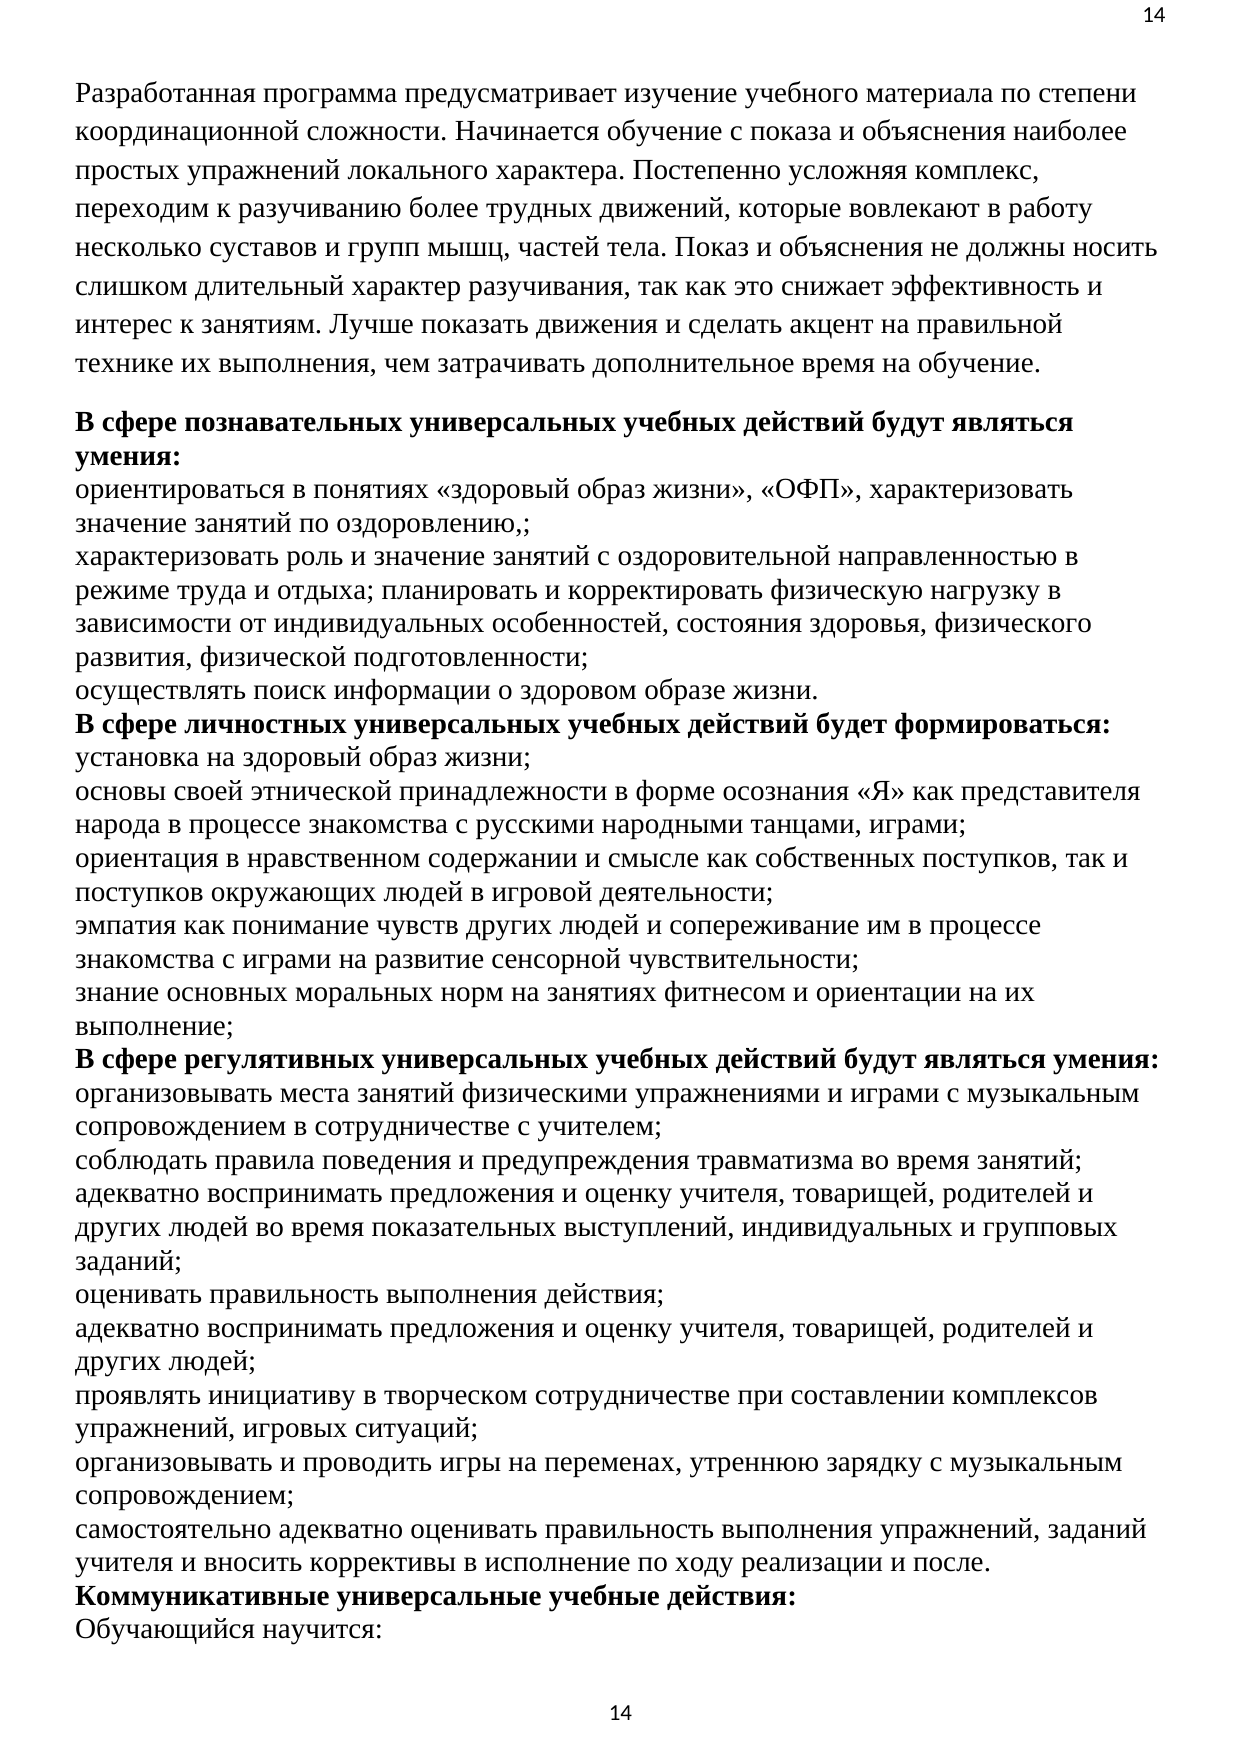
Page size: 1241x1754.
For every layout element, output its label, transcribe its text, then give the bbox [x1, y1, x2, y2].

text знание основных моральных норм на занятиях фитнесом и ориентации на их выполнение; [75, 974, 1165, 1041]
text ориентация в нравственном содержании и смысле как собственных поступков, так и поступков окружающих людей в игровой деятельности; [75, 840, 1165, 907]
text В сфере познавательных универсальных учебных действий будут являться умения: [75, 404, 1165, 471]
text характеризовать роль и значение занятий с оздоровительной направленностью в режиме труда и отдыха; планировать и корректировать физическую нагрузку в зависимости от индивидуальных особенностей, состояния здоровья, физического развития, физической подготовленности; [75, 538, 1165, 672]
text В сфере регулятивных универсальных учебных действий будут являться умения: [75, 1041, 1165, 1075]
text проявлять инициативу в творческом сотрудничестве при составлении комплексов упражнений, игровых ситуаций; [75, 1377, 1165, 1444]
text ориентироваться в понятиях «здоровый образ жизни», «ОФП», характеризовать значение занятий по оздоровлению,; [75, 471, 1165, 538]
text оценивать правильность выполнения действия; [75, 1276, 1165, 1310]
text соблюдать правила поведения и предупреждения травматизма во время занятий; [75, 1142, 1165, 1176]
text самостоятельно адекватно оценивать правильность выполнения упражнений, заданий учителя и вносить коррективы в исполнение по ходу реализации и после. [75, 1511, 1165, 1578]
text основы своей этнической принадлежности в форме осознания «Я» как представителя народа в процессе знакомства с русскими народными танцами, играми; [75, 773, 1165, 840]
text адекватно воспринимать предложения и оценку учителя, товарищей, родителей и других людей; [75, 1310, 1165, 1377]
text Коммуникативные универсальные учебные действия: [75, 1578, 1165, 1612]
text установка на здоровый образ жизни; [75, 739, 1165, 773]
text адекватно воспринимать предложения и оценку учителя, товарищей, родителей и других людей во время показательных выступлений, индивидуальных и групповых заданий; [75, 1176, 1165, 1276]
text организовывать и проводить игры на переменах, утреннюю зарядку с музыкальным сопровождением; [75, 1444, 1165, 1511]
text Обучающийся научится: [75, 1612, 1165, 1645]
text В сфере личностных универсальных учебных действий будет формироваться: [75, 706, 1165, 739]
text осуществлять поиск информации о здоровом образе жизни. [75, 672, 1165, 706]
text эмпатия как понимание чувств других людей и сопереживание им в процессе знакомства с играми на развитие сенсорной чувствительности; [75, 907, 1165, 974]
text организовывать места занятий физическими упражнениями и играми с музыкальным сопровождением в сотрудничестве с учителем; [75, 1075, 1165, 1142]
text Разработанная программа предусматривает изучение учебного материала по степени координационной сложности. Начинается обучение с показа и объяснения наиболее простых упражнений локального характера. Постепенно усложняя комплекс, переходим к разучиванию более трудных движений, которые вовлекают в работу несколько суставов и групп мышц, частей тела. Показ и объяснения не должны носить слишком длительный характер разучивания, так как это снижает эффективность и интерес к занятиям. Лучше показать движения и сделать акцент на правильной технике их выполнения, чем затрачивать дополнительное время на обучение. [75, 75, 1165, 378]
